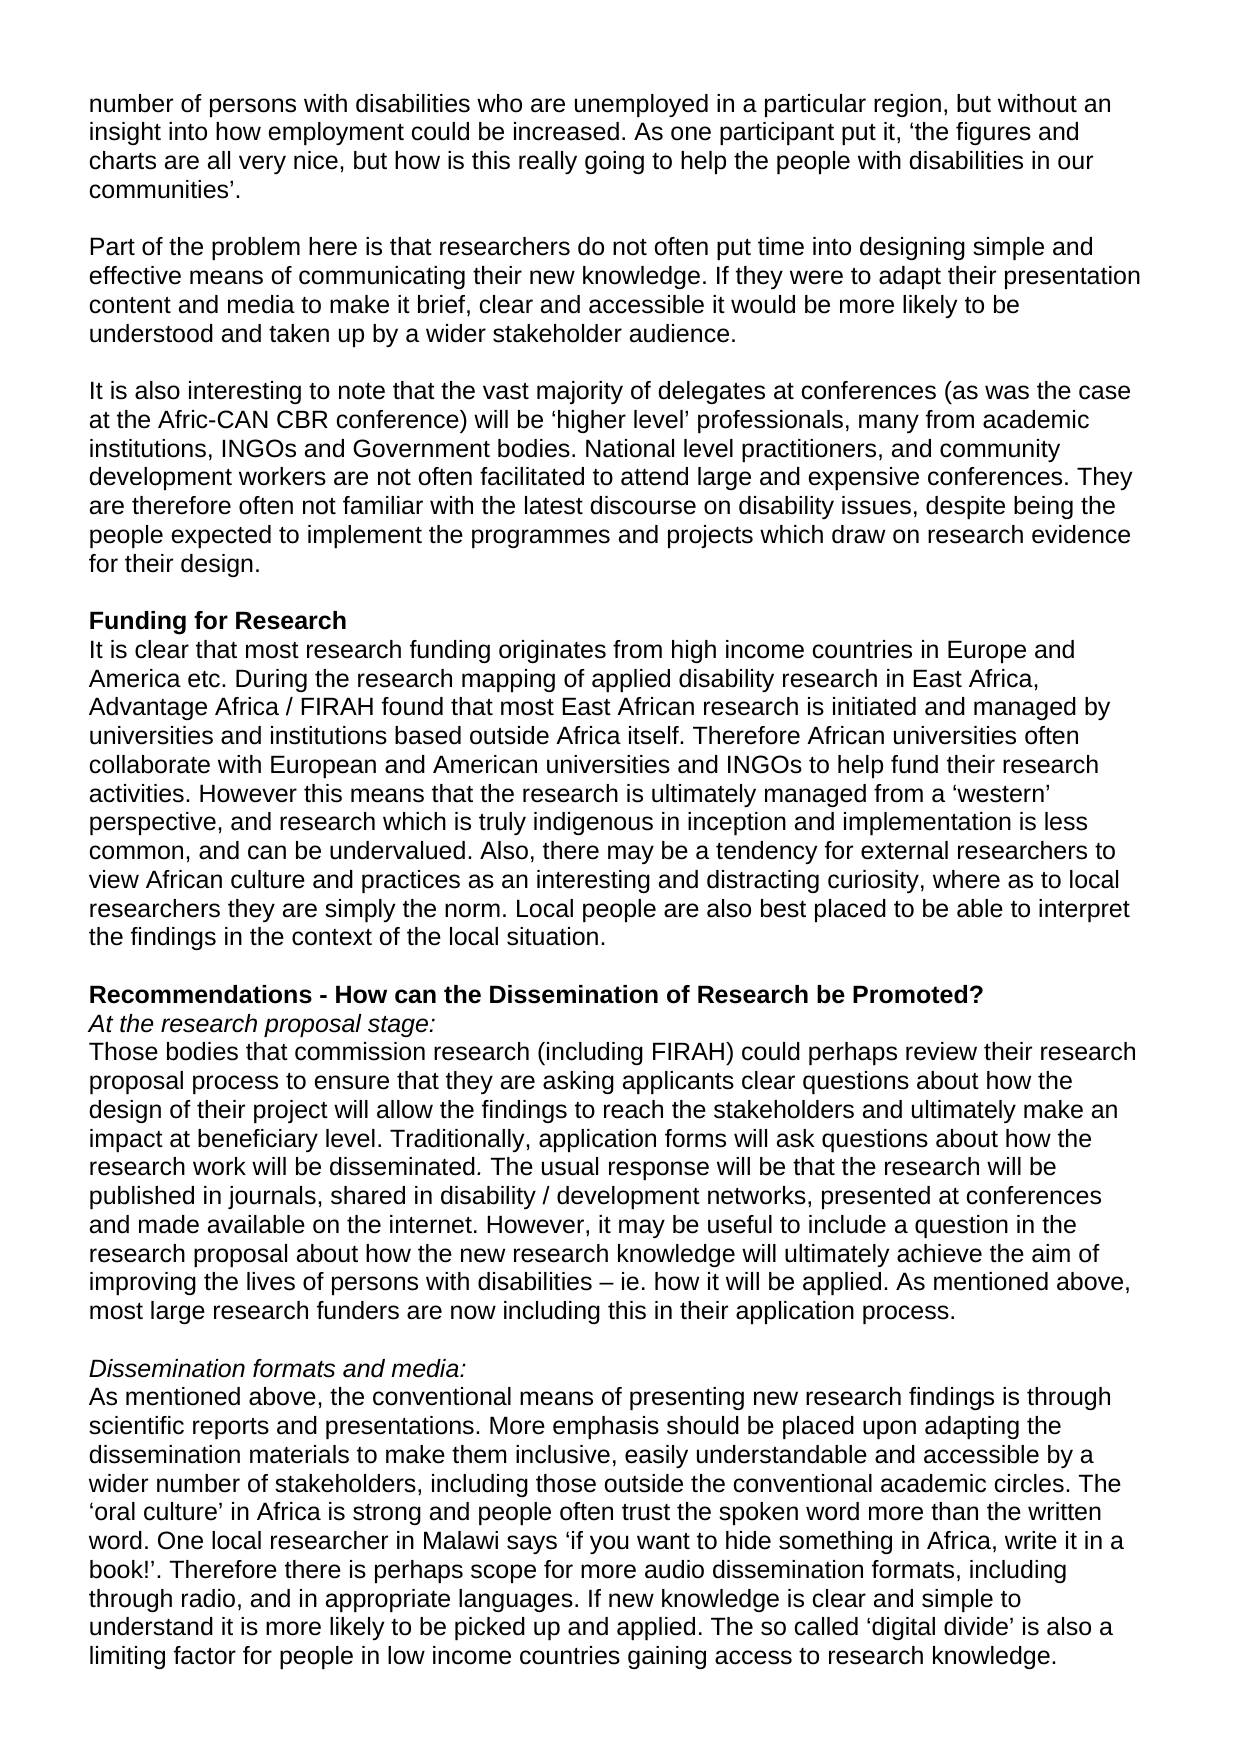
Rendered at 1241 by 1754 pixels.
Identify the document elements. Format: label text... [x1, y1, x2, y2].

text It is also interesting to note that the vast majority of delegates at conferences (as was the case at the Afric-CAN CBR conference) will be ‘higher level’ professionals, many from academic institutions, INGOs and Government bodies. National level practitioners, and community development workers are not often facilitated to attend large and expensive conferences. They are therefore often not familiar with the latest discourse on disability issues, despite being the people expected to implement the programmes and projects which draw on research evidence for their design. [89, 376, 1152, 577]
text Dissemination formats and media: [89, 1354, 1152, 1382]
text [89, 1382, 1152, 1670]
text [89, 89, 1152, 204]
text Part of the problem here is that researchers do not often put time into designing simple and effective means of communicating their new knowledge. If they were to adapt their presentation content and media to make it brief, clear and accessible it would be more likely to be understood and taken up by a wider stakeholder audience. [89, 232, 1152, 347]
text Recommendations - How can the Dissemination of Research be Promoted? [89, 980, 1152, 1009]
text At the research proposal stage: [89, 1009, 1152, 1037]
text It is clear that most research funding originates from high income countries in and America etc. During the research mapping of applied disability research in East Africa, Advantage Africa / FIRAH found that most East African research is initiated and managed by universities and institutions based outside Africa itself. Therefore African universities often collaborate with European and American universities and INGOs to help fund their research activities. However this means that the research is ultimately managed from a ‘western’ perspective, and research which is truly indigenous in inception and implementation is less common, and can be undervalued. Also, there may be a tendency for external researchers to view African culture and practices as an interesting and distracting curiosity, where as to local researchers they are simply the norm. Local people are also best placed to be able to interpret the findings in the context of the local situation. [89, 635, 1152, 951]
text Those bodies that commission research (including FIRAH) could perhaps review their research proposal process to ensure that they are asking applicants clear questions about how the design of their project will allow the findings to reach the stakeholders and ultimately make an impact at beneficiary level. Traditionally, application forms will ask questions about how the research work will be disseminated. The usual response will be that the research will be published in journals, shared in disability / development networks, presented at conferences and made available on the internet. However, it may be useful to include a question in the research proposal about how the new research knowledge will ultimately achieve the aim of improving the lives of persons with disabilities – ie. how it will be applied. As mentioned above, most large research funders are now including this in their application process. [89, 1037, 1152, 1325]
text Funding for Research [89, 606, 1152, 635]
